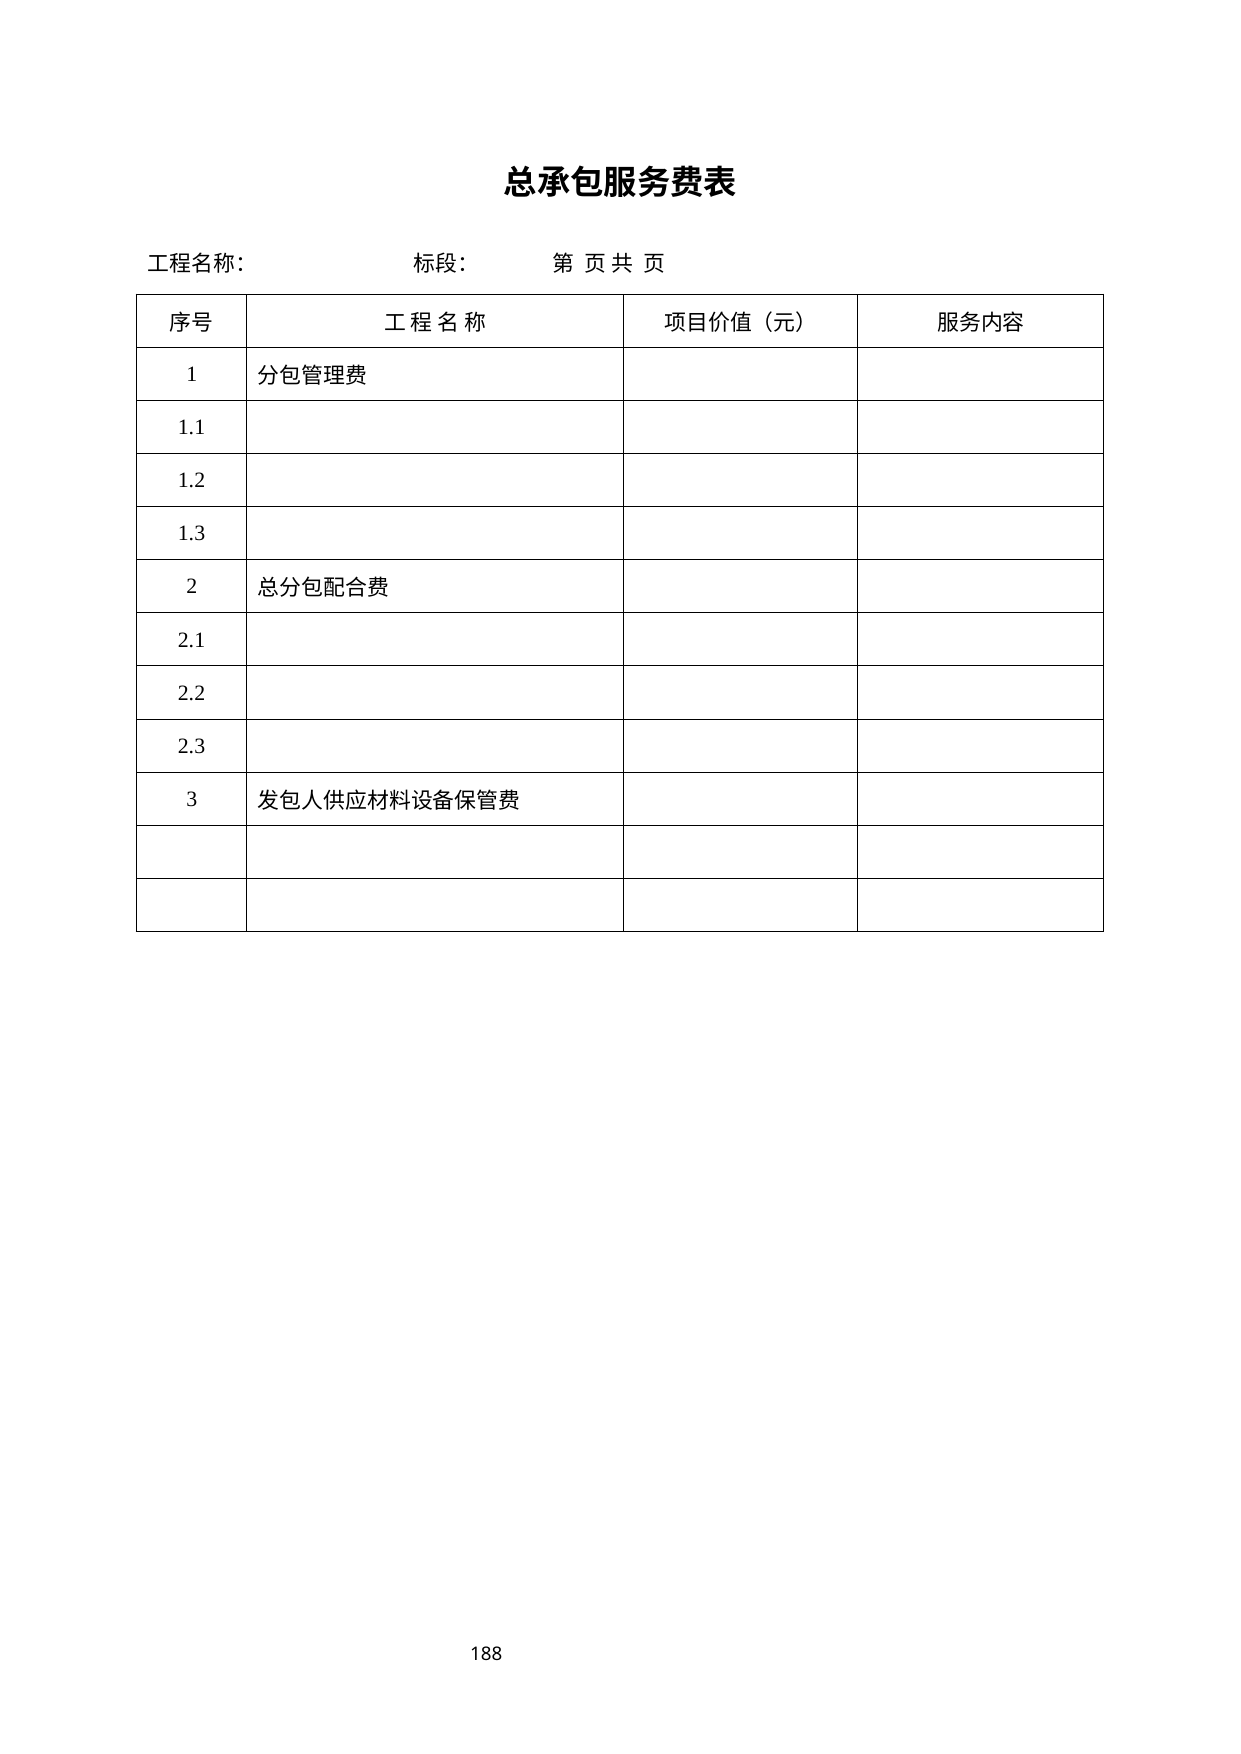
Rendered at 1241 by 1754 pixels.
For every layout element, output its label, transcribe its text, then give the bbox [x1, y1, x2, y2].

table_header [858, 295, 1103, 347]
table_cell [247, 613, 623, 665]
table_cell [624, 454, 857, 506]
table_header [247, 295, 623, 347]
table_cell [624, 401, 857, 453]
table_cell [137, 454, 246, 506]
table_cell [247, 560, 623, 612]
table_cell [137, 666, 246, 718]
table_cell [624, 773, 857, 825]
text 总承包服务费表 [148, 148, 1093, 213]
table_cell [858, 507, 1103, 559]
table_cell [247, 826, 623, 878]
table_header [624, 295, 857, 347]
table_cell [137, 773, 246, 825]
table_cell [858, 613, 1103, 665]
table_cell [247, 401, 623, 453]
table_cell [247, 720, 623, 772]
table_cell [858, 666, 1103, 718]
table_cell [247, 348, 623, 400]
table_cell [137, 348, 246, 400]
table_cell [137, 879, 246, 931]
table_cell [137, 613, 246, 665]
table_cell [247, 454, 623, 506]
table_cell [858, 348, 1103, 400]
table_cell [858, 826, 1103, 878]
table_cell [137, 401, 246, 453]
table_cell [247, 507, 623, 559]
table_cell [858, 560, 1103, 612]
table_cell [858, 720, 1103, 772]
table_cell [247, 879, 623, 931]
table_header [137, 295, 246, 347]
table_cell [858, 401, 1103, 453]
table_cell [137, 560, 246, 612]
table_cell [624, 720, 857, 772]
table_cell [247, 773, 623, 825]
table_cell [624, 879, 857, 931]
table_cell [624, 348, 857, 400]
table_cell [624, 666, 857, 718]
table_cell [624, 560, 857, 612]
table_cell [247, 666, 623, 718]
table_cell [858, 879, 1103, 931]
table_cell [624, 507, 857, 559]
text 工程名称： 标段： 第 页 共 页 [148, 245, 1093, 278]
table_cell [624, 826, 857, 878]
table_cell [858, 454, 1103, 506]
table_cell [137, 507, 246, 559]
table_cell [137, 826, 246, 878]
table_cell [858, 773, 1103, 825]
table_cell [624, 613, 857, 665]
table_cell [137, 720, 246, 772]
